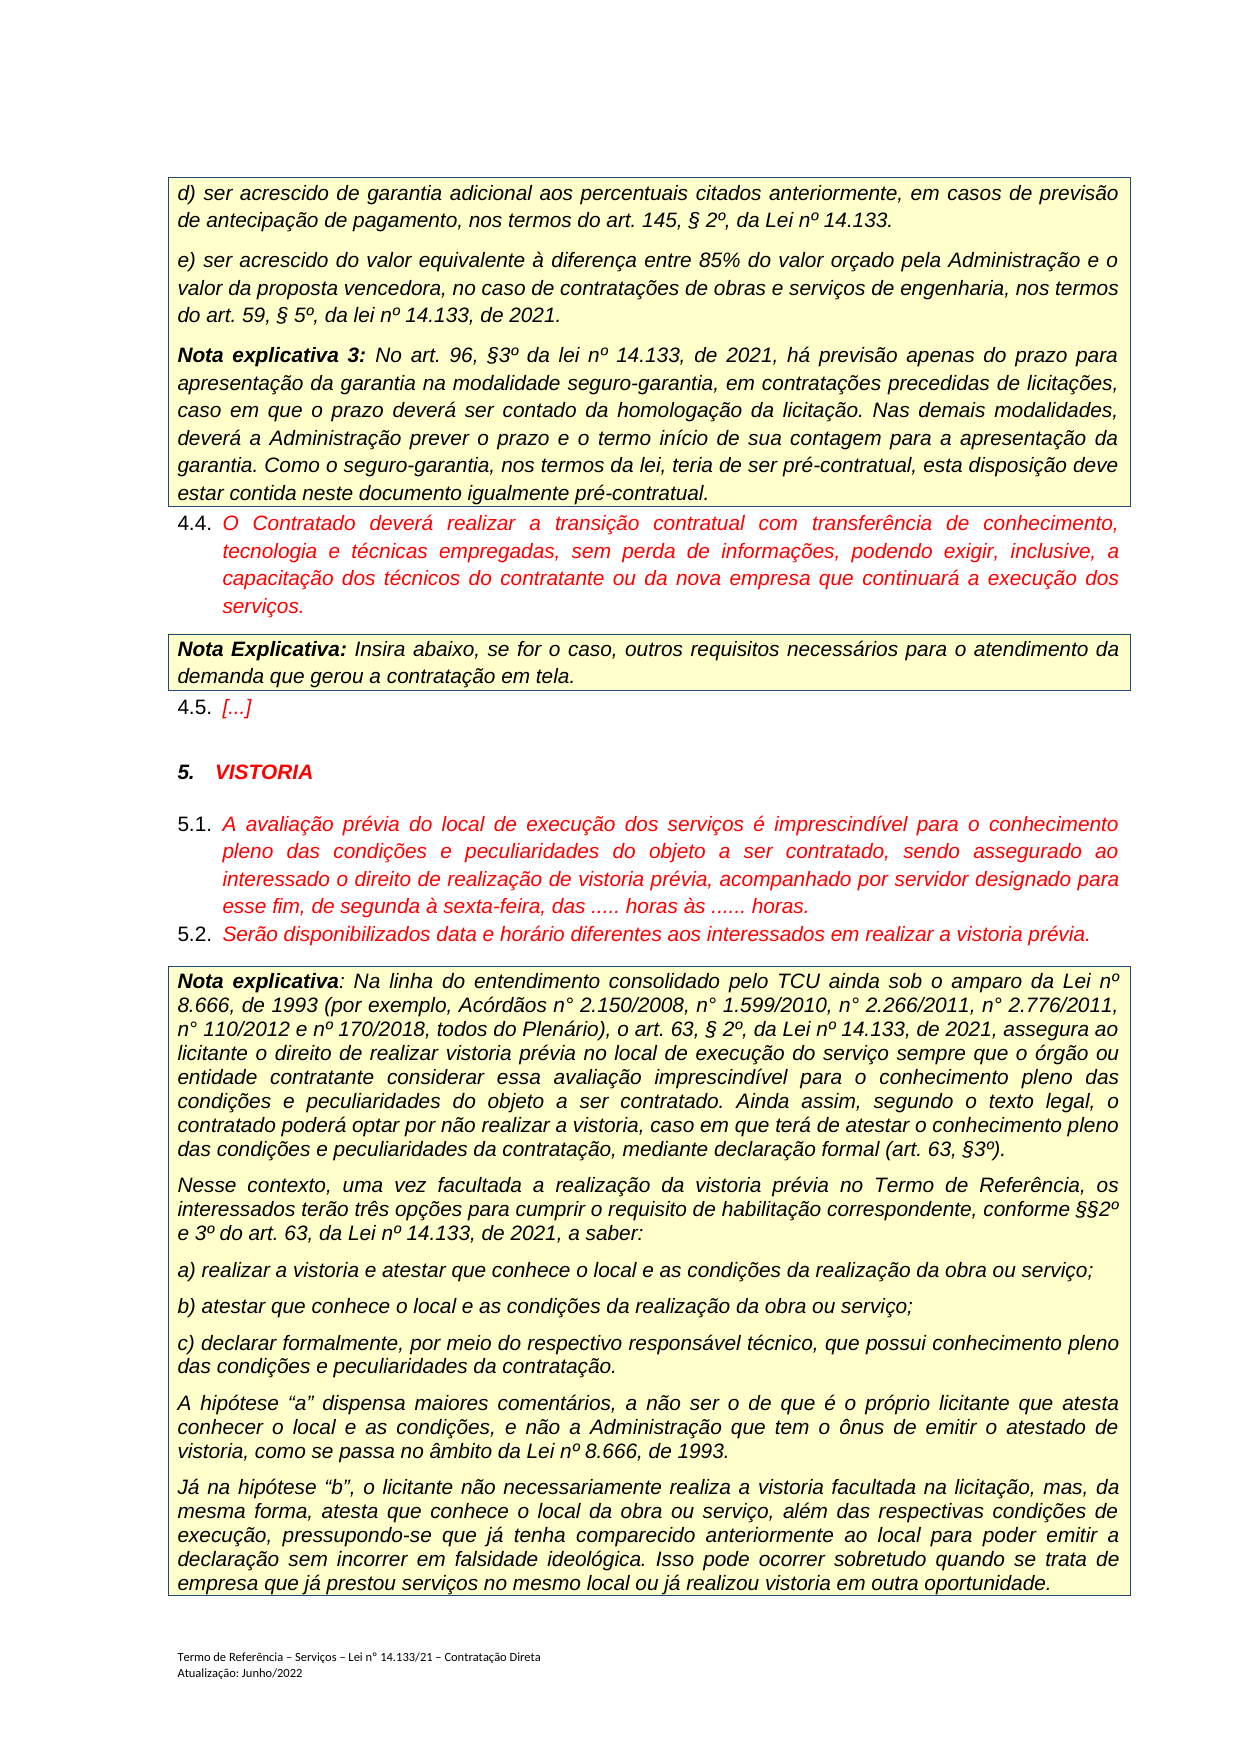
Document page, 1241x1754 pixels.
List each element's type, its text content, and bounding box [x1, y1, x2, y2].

text Já na hipótese “b”, o licitante não necessariamente realiza a vistoria facultada na licitação, mas, da mesma forma, atesta que conhece o local da obra ou serviço, além das respectivas condições de execução, pressupondo-se que já tenha comparecido anteriormente ao local para poder emitir a declaração sem incorrer em falsidade ideológica. Isso pode ocorrer sobretudo quando se trata de empresa que já prestou serviços no mesmo local ou já realizou vistoria em outra oportunidade. [169, 1472, 1130, 1595]
text VISTORIA [177, 760, 1122, 784]
text A hipótese “a” dispensa maiores comentários, a não ser o de que é o próprio licitante que atesta conhecer o local e as condições, e não a Administração que tem o ônus de emitir o atestado de vistoria, como se passa no âmbito da Lei nº 8.666, de 1993. [169, 1388, 1130, 1463]
list A avaliação prévia do local de execução dos serviços é imprescindível para o conhecimento pleno das condições e peculiaridades do objeto a ser contratado, sendo assegurado ao interessado o direito de realização de vistoria prévia, acompanhado por servidor designado para esse fim, de segunda à sexta-feira, das ..... horas às ...... horas. [177, 812, 1122, 918]
text Nota explicativa 3: No art. 96, §3º da lei nº 14.133, de 2021, há previsão apenas do prazo para apresentação da garantia na modalidade seguro-garantia, em contratações precedidas de licitações, caso em que o prazo deverá ser contado da homologação da licitação. Nas demais modalidades, deverá a Administração prever o prazo e o termo início de sua contagem para a apresentação da garantia. Como o seguro-garantia, nos termos da lei, teria de ser pré-contratual, esta disposição deve estar contida neste documento igualmente pré-contratual. [169, 340, 1130, 506]
text Nota explicativa: Na linha do entendimento consolidado pelo TCU ainda sob o amparo da Lei nº 8.666, de 1993 (por exemplo, Acórdãos n° 2.150/2008, n° 1.599/2010, n° 2.266/2011, n° 2.776/2011, n° 110/2012 e nº 170/2018, todos do Plenário), o art. 63, § 2º, da Lei nº 14.133, de 2021, assegura ao licitante o direito de realizar vistoria prévia no local de execução do serviço sempre que o órgão ou entidade contratante considerar essa avaliação imprescindível para o conhecimento pleno das condições e peculiaridades do objeto a ser contratado. Ainda assim, segundo o texto legal, o contratado poderá optar por não realizar a vistoria, caso em que terá de atestar o conhecimento pleno das condições e peculiaridades da contratação, mediante declaração formal (art. 63, §3º). [169, 967, 1130, 1161]
text c) declarar formalmente, por meio do respectivo responsável técnico, que possui conhecimento pleno das condições e peculiaridades da contratação. [169, 1327, 1130, 1378]
text e) ser acrescido do valor equivalente à diferença entre 85% do valor orçado pela Administração e o valor da proposta vencedora, no caso de contratações de obras e serviços de engenharia, nos termos do art. 59, § 5º, da lei nº 14.133, de 2021. [169, 245, 1130, 327]
list O Contratado deverá realizar a transição contratual com transferência de conhecimento, tecnologia e técnicas empregadas, sem perda de informações, podendo exigir, inclusive, a capacitação dos técnicos do contratante ou da nova empresa que continuará a execução dos serviços. [177, 511, 1122, 617]
list Serão disponibilizados data e horário diferentes aos interessados em realizar a vistoria prévia. [177, 922, 1122, 946]
text a) realizar a vistoria e atestar que conhece o local e as condições da realização da obra ou serviço; [169, 1254, 1130, 1281]
text d) ser acrescido de garantia adicional aos percentuais citados anteriormente, em casos de previsão de antecipação de pagamento, nos termos do art. 145, § 2º, da Lei nº 14.133. [169, 178, 1130, 232]
text Nota Explicativa: Insira abaixo, se for o caso, outros requisitos necessários para o atendimento da demanda que gerou a contratação em tela. [169, 635, 1130, 690]
text Nesse contexto, uma vez facultada a realização da vistoria prévia no Termo de Referência, os interessados terão três opções para cumprir o requisito de habilitação correspondente, conforme §§2º e 3º do art. 63, da Lei nº 14.133, de 2021, a saber: [169, 1170, 1130, 1245]
text b) atestar que conhece o local e as condições da realização da obra ou serviço; [169, 1291, 1130, 1318]
list [...] [177, 695, 1122, 719]
